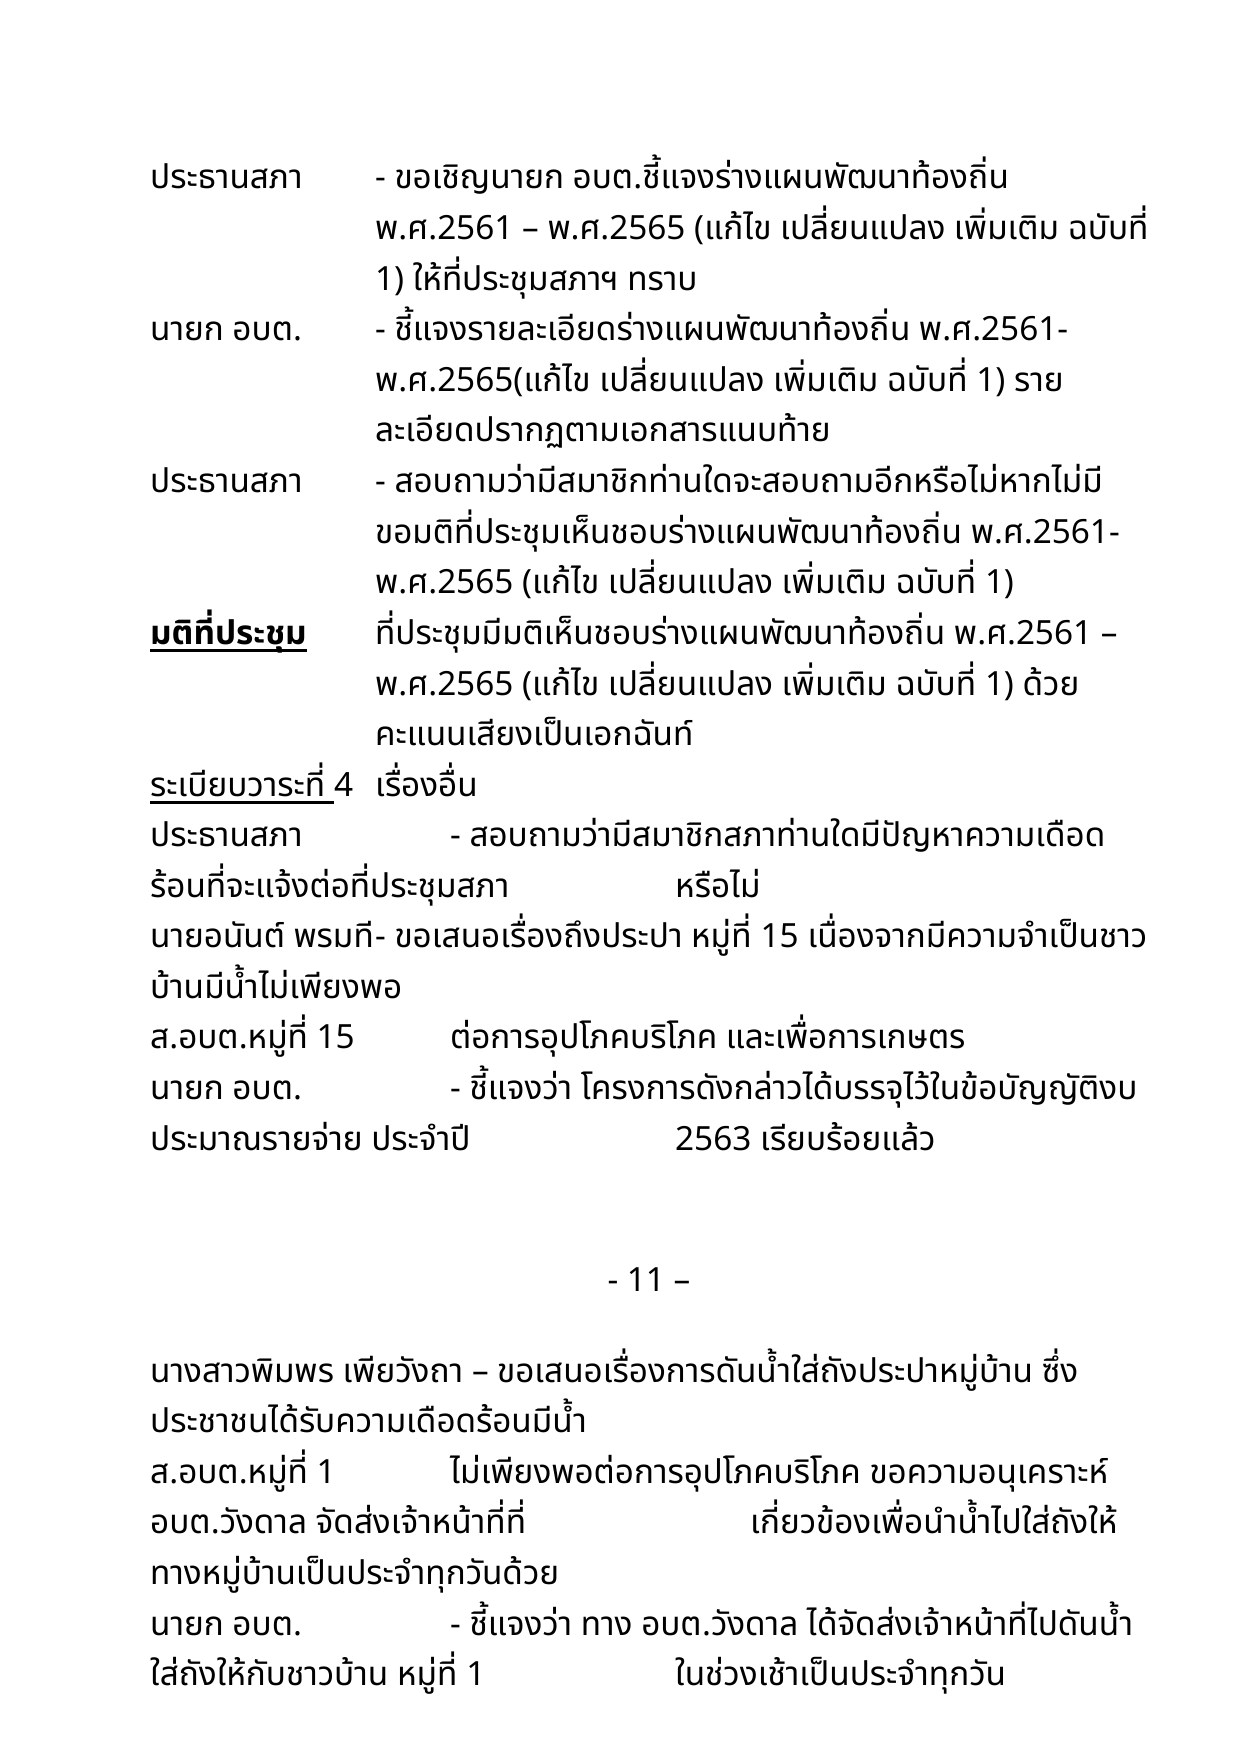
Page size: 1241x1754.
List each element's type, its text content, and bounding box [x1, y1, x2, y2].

text นายก อบต. - ชี้แจงรายละเอียดร่างแผนพัฒนาท้องถิ่น พ.ศ.2561-พ.ศ.2565(แก้ไข เปลี่ยนแปลง เพิ่มเติม ฉบับที่ 1) รายละเอียดปรากฏตามเอกสารแนบท้าย [150, 305, 1152, 457]
text นายก อบต. - ชี้แจงว่า ทาง อบต.วังดาล ได้จัดส่งเจ้าหน้าที่ไปดันน้ำใส่ถังให้กับชาวบ้าน หมู่ที่ 1 ในช่วงเช้าเป็นประจำทุกวัน [150, 1599, 1152, 1701]
text ประธานสภา - สอบถามว่ามีสมาชิกท่านใดจะสอบถามอีกหรือไม่หากไม่มีขอมติที่ประชุมเห็นชอบร่างแผนพัฒนาท้องถิ่น พ.ศ.2561-พ.ศ.2565 (แก้ไข เปลี่ยนแปลง เพิ่มเติม ฉบับที่ 1) [150, 457, 1152, 609]
text นายก อบต. - ชี้แจงว่า โครงการดังกล่าวได้บรรจุไว้ในข้อบัญญัติงบประมาณรายจ่าย ประจำปี 2563 เรียบร้อยแล้ว [150, 1064, 1152, 1165]
text มติที่ประชุม ที่ประชุมมีมติเห็นชอบร่างแผนพัฒนาท้องถิ่น พ.ศ.2561 – พ.ศ.2565 (แก้ไข เปลี่ยนแปลง เพิ่มเติม ฉบับที่ 1) ด้วยคะแนนเสียงเป็นเอกฉันท์ [150, 609, 1152, 760]
text ประธานสภา - สอบถามว่ามีสมาชิกสภาท่านใดมีปัญหาความเดือดร้อนที่จะแจ้งต่อที่ประชุมสภา หรือไม่ [150, 811, 1152, 912]
text ประธานสภา - ขอเชิญนายก อบต.ชี้แจงร่างแผนพัฒนาท้องถิ่น พ.ศ.2561 – พ.ศ.2565 (แก้ไข เปลี่ยนแปลง เพิ่มเติม ฉบับที่ 1) ให้ที่ประชุมสภาฯ ทราบ [150, 153, 1152, 305]
text ส.อบต.หมู่ที่ 1 ไม่เพียงพอต่อการอุปโภคบริโภค ขอความอนุเคราะห์ อบต.วังดาล จัดส่งเจ้าหน้าที่ที่ เกี่ยวข้องเพื่อนำน้ำไปใส่ถังให้ทางหมู่บ้านเป็นประจำทุกวันด้วย [150, 1448, 1152, 1599]
text นายอนันต์ พรมที - ขอเสนอเรื่องถึงประปา หมู่ที่ 15 เนื่องจากมีความจำเป็นชาวบ้านมีน้ำไม่เพียงพอ [150, 912, 1152, 1013]
text ส.อบต.หมู่ที่ 15 ต่อการอุปโภคบริโภค และเพื่อการเกษตร [150, 1013, 1152, 1064]
text ระเบียบวาระที่ 4 เรื่องอื่น [150, 760, 1152, 811]
text นางสาวพิมพร เพียวังถา – ขอเสนอเรื่องการดันน้ำใส่ถังประปาหมู่บ้าน ซึ่งประชาชนได้รับความเดือดร้อนมีน้ำ [150, 1347, 1152, 1448]
text - 11 – [150, 1256, 1147, 1301]
